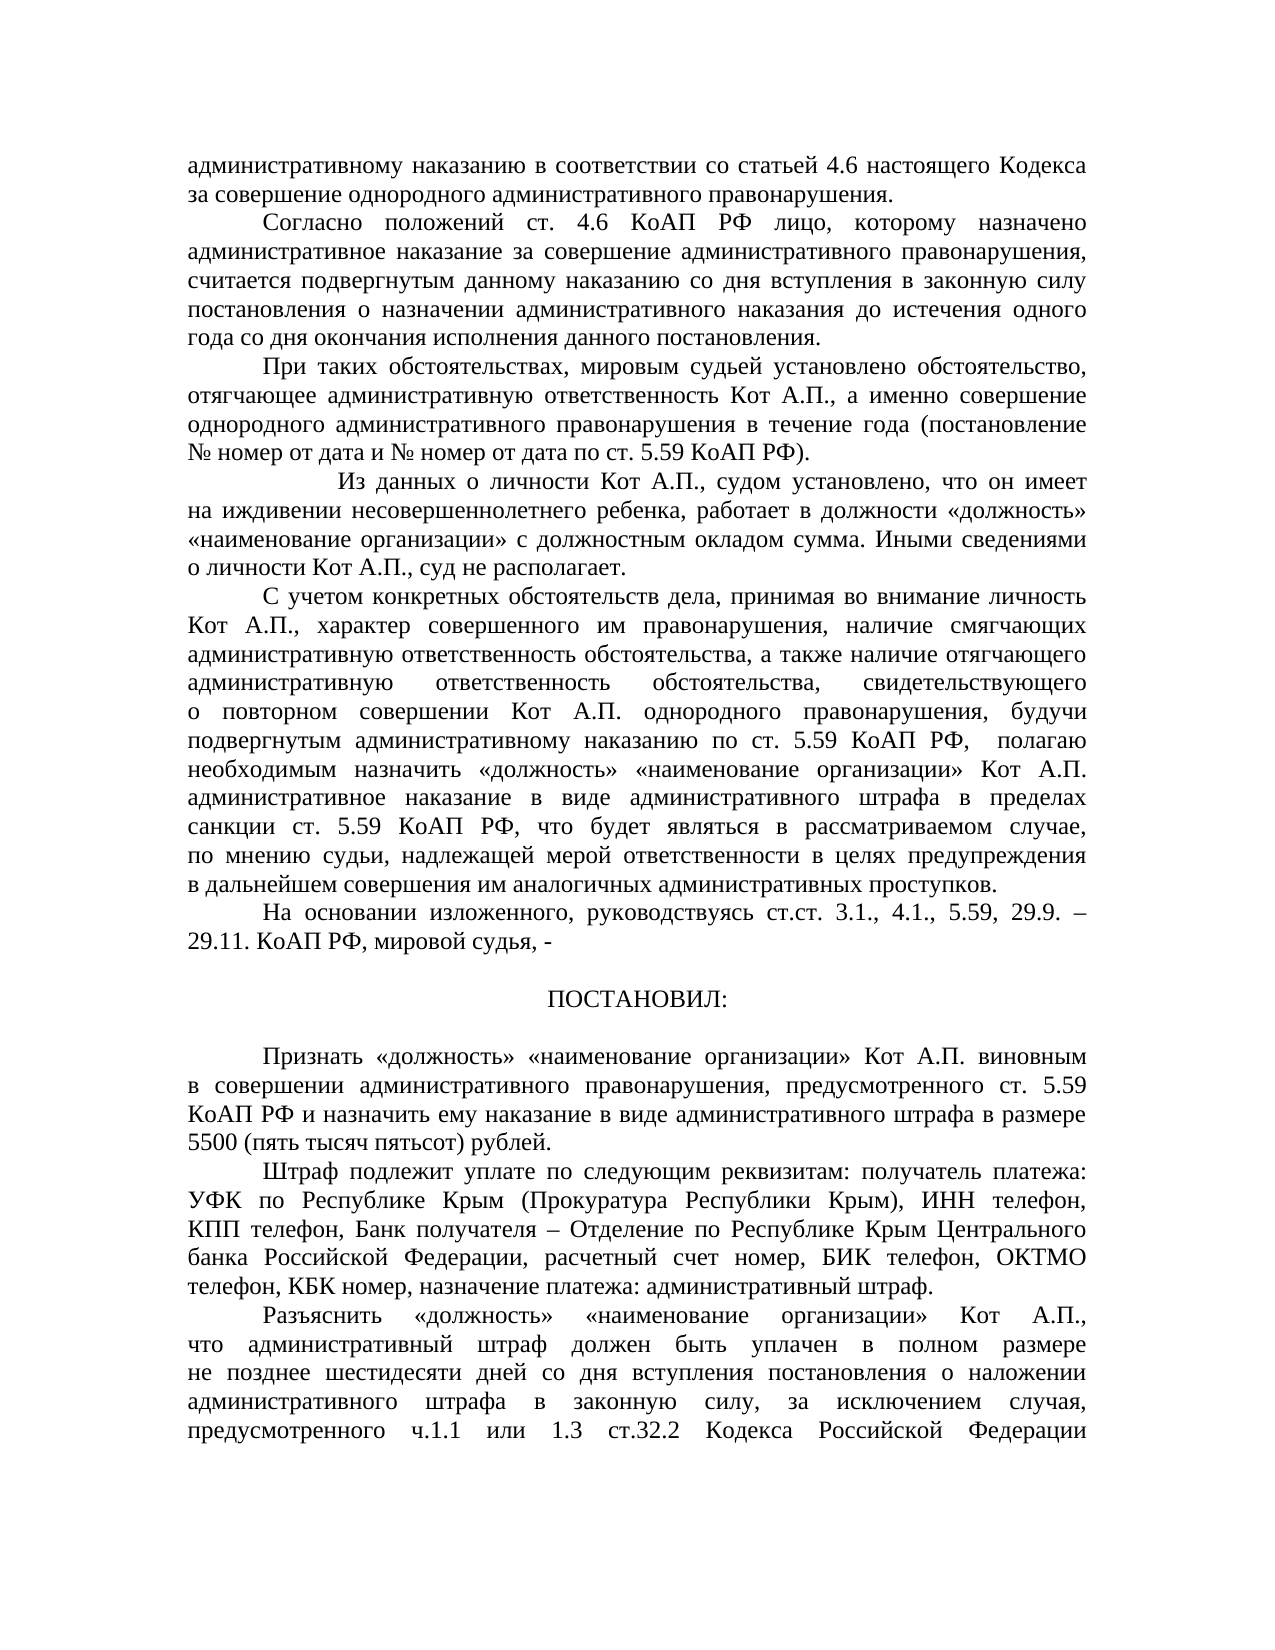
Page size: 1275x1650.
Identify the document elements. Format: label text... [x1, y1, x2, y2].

text Признать «должность» «наименование организации» Кот А.П. виновным в совершении административного правонарушения, предусмотренного ст. 5.59 КоАП РФ и назначить ему наказание в виде административного штрафа в размере 5500 (пять тысяч пятьсот) рублей. [187, 1041, 1087, 1156]
text При таких обстоятельствах, мировым судьей установлено обстоятельство, отягчающее административную ответственность Кот А.П., а именно совершение однородного административного правонарушения в течение года (постановление № номер от дата и № номер от дата по ст. 5.59 КоАП РФ). Из данных о личности Кот А.П., судом установлено, что он имеет на иждивении несовершеннолетнего ребенка, работает в должности «должность» «наименование организации» с должностным окладом сумма. Иными сведениями о личности Кот А.П., суд не располагает. [187, 351, 1087, 581]
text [187, 150, 1087, 207]
text На основании изложенного, руководствуясь ст.ст. 3.1., 4.1., 5.59, 29.9. – 29.11. КоАП РФ, мировой судья, - [187, 897, 1087, 955]
text Штраф подлежит уплате по следующим реквизитам: получатель платежа: УФК по Республике Крым (Прокуратура Республики Крым), ИНН телефон, КПП телефон, Банк получателя – Отделение по Республике Крым Центрального банка Российской Федерации, расчетный счет номер, БИК телефон, ОКТМО телефон, КБК номер, назначение платежа: административный штраф. [187, 1156, 1087, 1300]
text ПОСТАНОВИЛ: [187, 984, 1087, 1012]
text Согласно положений ст. 4.6 КоАП РФ лицо, которому назначено административное наказание за совершение административного правонарушения, считается подвергнутым данному наказанию со дня вступления в законную силу постановления о назначении административного наказания до истечения одного года со дня окончания исполнения данного постановления. [187, 207, 1087, 351]
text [187, 1300, 1087, 1444]
text С учетом конкретных обстоятельств дела, принимая во внимание личность Кот А.П., характер совершенного им правонарушения, наличие смягчающих административную ответственность обстоятельства, а также наличие отягчающего административную ответственность обстоятельства, свидетельствующего о повторном совершении Кот А.П. однородного правонарушения, будучи подвергнутым административному наказанию по ст. 5.59 КоАП РФ, полагаю необходимым назначить «должность» «наименование организации» Кот А.П. административное наказание в виде административного штрафа в пределах санкции ст. 5.59 КоАП РФ, что будет являться в рассматриваемом случае, по мнению судьи, надлежащей мерой ответственности в целях предупреждения в дальнейшем совершения им аналогичных административных проступков. [187, 581, 1087, 897]
